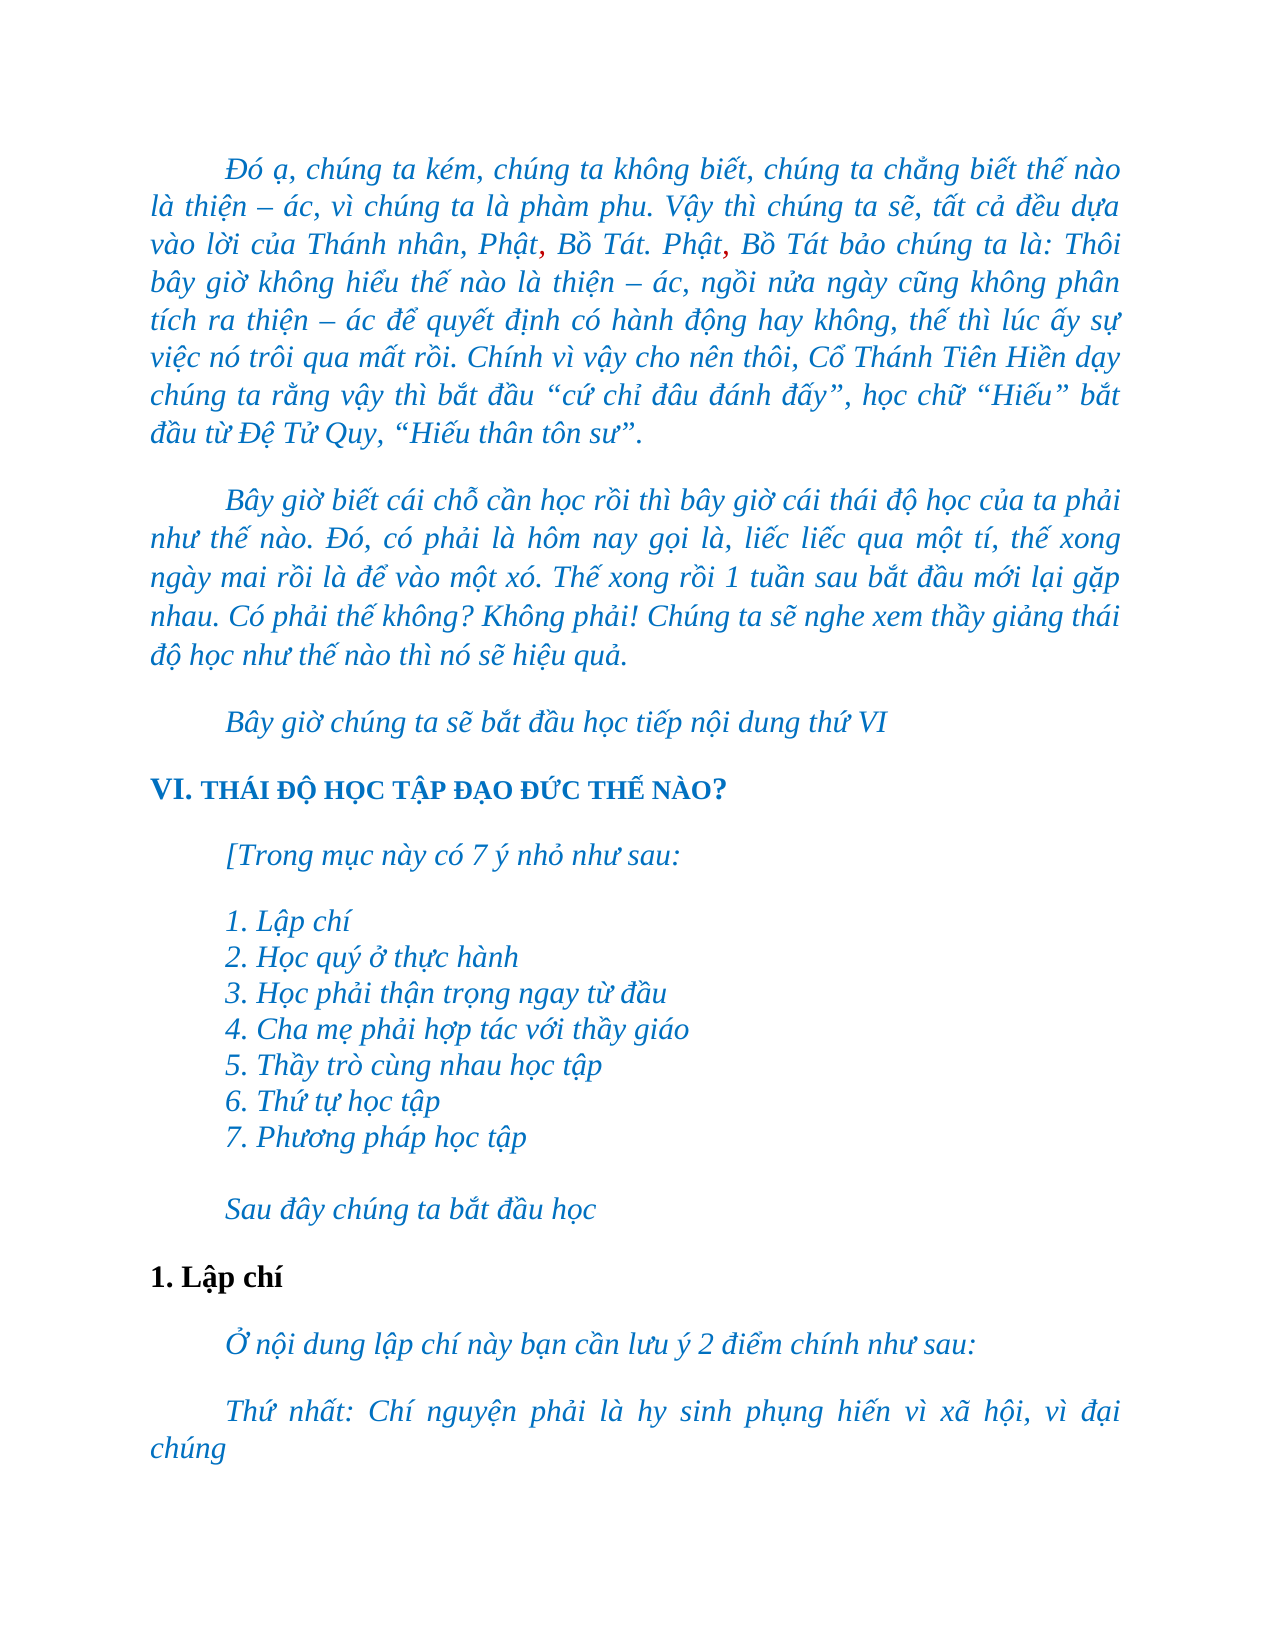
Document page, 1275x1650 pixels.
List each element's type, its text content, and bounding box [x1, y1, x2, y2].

text Bây giờ biết cái chỗ cần học rồi thì bây giờ cái thái độ học của ta phải như thế nào. Đó, có phải là hôm nay gọi là, liếc liếc qua một tí, thế xong ngày mai rồi là để vào một xó. Thế xong rồi 1 tuần sau bắt đầu mới lại gặp nhau. Có phải thế không? Không phải! Chúng ta sẽ nghe xem thầy giảng thái độ học như thế nào thì nó sẽ hiệu quả. [150, 481, 1125, 672]
text Đó ạ, chúng ta kém, chúng ta không biết, chúng ta chẳng biết thế nào là thiện – ác, vì chúng ta là phàm phu. Vậy thì chúng ta sẽ, tất cả đều dựa vào lời của Thánh nhân, Phật, Bồ Tát. Phật, Bồ Tát bảo chúng ta là: Thôi bây giờ không hiểu thế nào là thiện – ác, ngồi nửa ngày cũng không phân tích ra thiện – ác để quyết định có hành động hay không, thế thì lúc ấy sự việc nó trôi qua mất rồi. Chính vì vậy cho nên thôi, Cổ Thánh Tiên Hiền dạy chúng ta rằng vậy thì bắt đầu “cứ chỉ đâu đánh đấy”, học chữ “Hiếu” bắt đầu từ Đệ Tử Quy, “Hiếu thân tôn sư”. [150, 150, 1125, 450]
text [Trong mục này có 7 ý nhỏ như sau: [150, 836, 1125, 872]
text 5. Thầy trò cùng nhau học tập [150, 1046, 1125, 1082]
text 4. Cha mẹ phải hợp tác với thầy giáo [150, 1010, 1125, 1046]
subtitle VI. THÁI ĐỘ HỌC TẬP ĐẠO ĐỨC THẾ NÀO? [150, 771, 1125, 807]
text 2. Học quý ở thực hành [150, 938, 1125, 974]
text Thứ nhất: Chí nguyện phải là hy sinh phụng hiến vì xã hội, vì đại chúng [150, 1392, 1125, 1465]
text 1. Lập chí [150, 1258, 1125, 1294]
text Bây giờ chúng ta sẽ bắt đầu học tiếp nội dung thứ VI [150, 704, 1125, 740]
text Sau đây chúng ta bắt đầu học [150, 1190, 1125, 1226]
text 1. Lập chí [150, 903, 1125, 938]
text 6. Thứ tự học tập [150, 1082, 1125, 1118]
text 3. Học phải thận trọng ngay từ đầu [150, 974, 1125, 1010]
text 7. Phương pháp học tập [150, 1118, 1125, 1154]
text Ở nội dung lập chí này bạn cần lưu ý 2 điểm chính như sau: [150, 1325, 1125, 1361]
